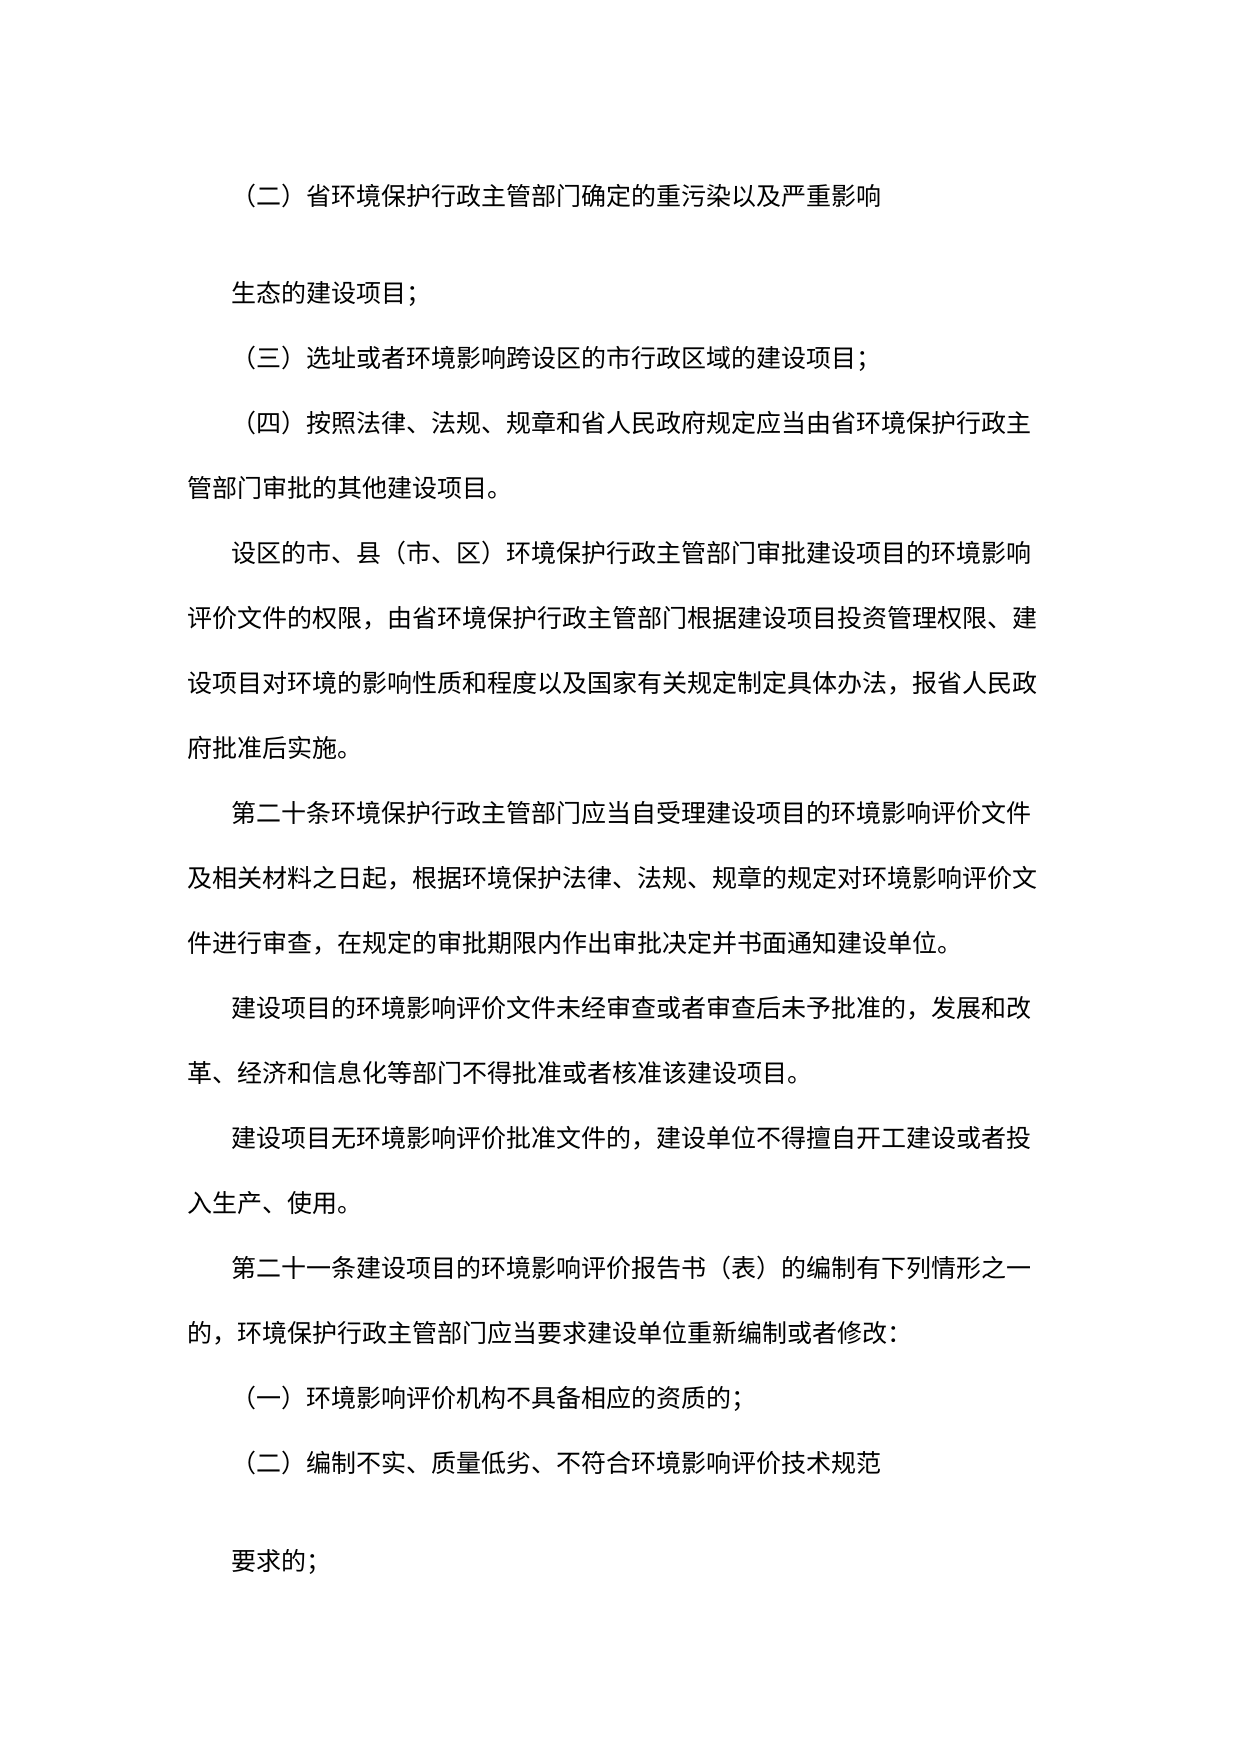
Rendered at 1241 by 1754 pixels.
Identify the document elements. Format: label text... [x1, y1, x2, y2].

text 要求的； [187, 1527, 1053, 1592]
text （一）环境影响评价机构不具备相应的资质的； [187, 1364, 1053, 1429]
text 建设项目的环境影响评价文件未经审查或者审查后未予批准的，发展和改革、经济和信息化等部门不得批准或者核准该建设项目。 [187, 974, 1053, 1104]
text （二）编制不实、质量低劣、不符合环境影响评价技术规范 [187, 1429, 1053, 1494]
text （四）按照法律、法规、规章和省人民政府规定应当由省环境保护行政主管部门审批的其他建设项目。 [187, 389, 1053, 519]
text 第二十条环境保护行政主管部门应当自受理建设项目的环境影响评价文件及相关材料之日起，根据环境保护法律、法规、规章的规定对环境影响评价文件进行审查，在规定的审批期限内作出审批决定并书面通知建设单位。 [187, 779, 1053, 974]
text （二）省环境保护行政主管部门确定的重污染以及严重影响 [187, 162, 1053, 227]
text （三）选址或者环境影响跨设区的市行政区域的建设项目； [187, 324, 1053, 389]
text 建设项目无环境影响评价批准文件的，建设单位不得擅自开工建设或者投入生产、使用。 [187, 1104, 1053, 1234]
text 生态的建设项目； [187, 259, 1053, 324]
text 设区的市、县（市、区）环境保护行政主管部门审批建设项目的环境影响评价文件的权限，由省环境保护行政主管部门根据建设项目投资管理权限、建设项目对环境的影响性质和程度以及国家有关规定制定具体办法，报省人民政府批准后实施。 [187, 519, 1053, 779]
text 第二十一条建设项目的环境影响评价报告书（表）的编制有下列情形之一的，环境保护行政主管部门应当要求建设单位重新编制或者修改： [187, 1234, 1053, 1364]
